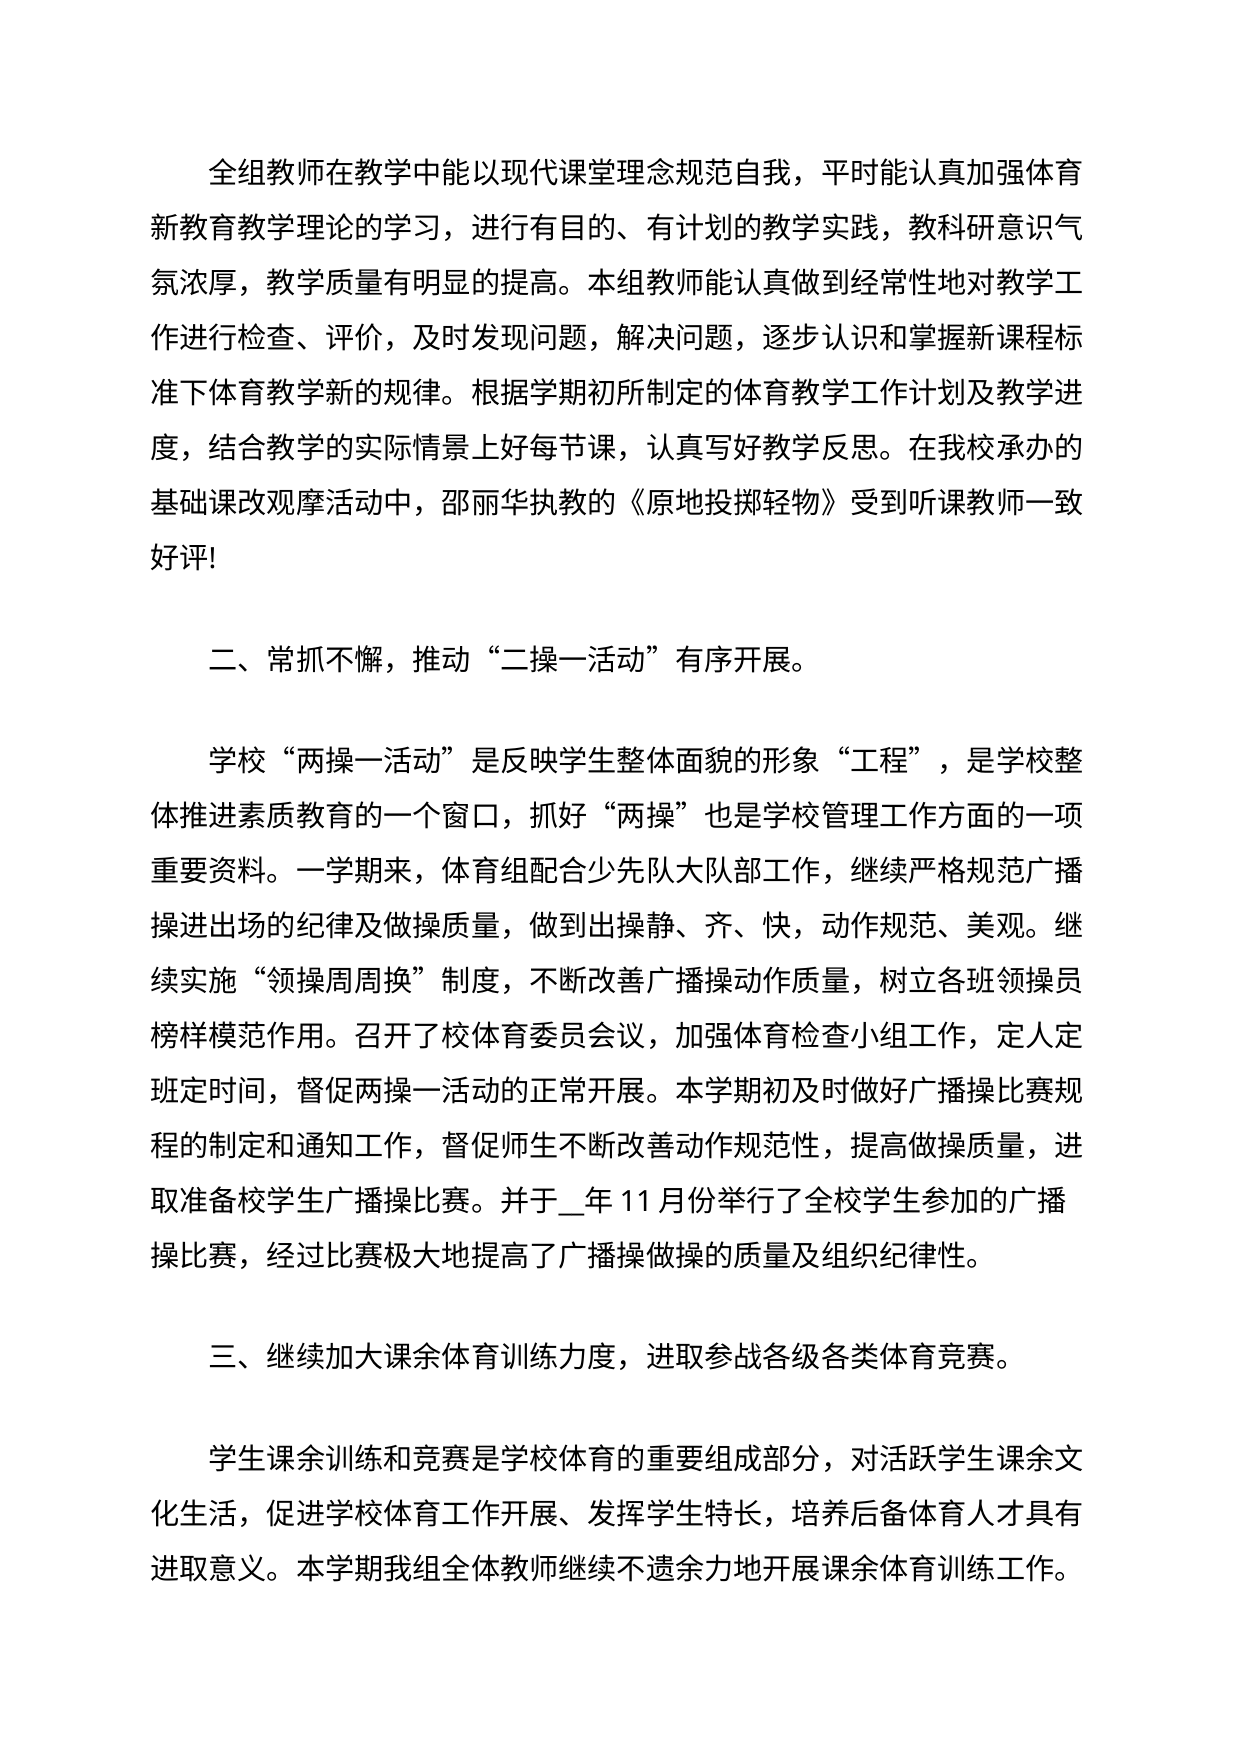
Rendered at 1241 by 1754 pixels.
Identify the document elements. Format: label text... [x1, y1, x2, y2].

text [150, 1436, 1090, 1588]
text 学校“两操一活动”是反映学生整体面貌的形象“工程”，是学校整体推进素质教育的一个窗口，抓好“两操”也是学校管理工作方面的一项重要资料。一学期来，体育组配合少先队大队部工作，继续严格规范广播操进出场的纪律及做操质量，做到出操静、齐、快，动作规范、美观。继续实施“领操周周换”制度，不断改善广播操动作质量，树立各班领操员榜样模范作用。召开了校体育委员会议，加强体育检查小组工作，定人定班定时间，督促两操一活动的正常开展。本学期初及时做好广播操比赛规程的制定和通知工作，督促师生不断改善动作规范性，提高做操质量，进取准备校学生广播操比赛。并于__年11月份举行了全校学生参加的广播操比赛，经过比赛极大地提高了广播操做操的质量及组织纪律性。 [150, 738, 1090, 1274]
text 二、常抓不懈，推动“二操一活动”有序开展。 [150, 636, 1090, 678]
text 全组教师在教学中能以现代课堂理念规范自我，平时能认真加强体育新教育教学理论的学习，进行有目的、有计划的教学实践，教科研意识气氛浓厚，教学质量有明显的提高。本组教师能认真做到经常性地对教学工作进行检查、评价，及时发现问题，解决问题，逐步认识和掌握新课程标准下体育教学新的规律。根据学期初所制定的体育教学工作计划及教学进度，结合教学的实际情景上好每节课，认真写好教学反思。在我校承办的基础课改观摩活动中，邵丽华执教的《原地投掷轻物》受到听课教师一致好评! [150, 150, 1090, 577]
text 三、继续加大课余体育训练力度，进取参战各级各类体育竞赛。 [150, 1334, 1090, 1376]
